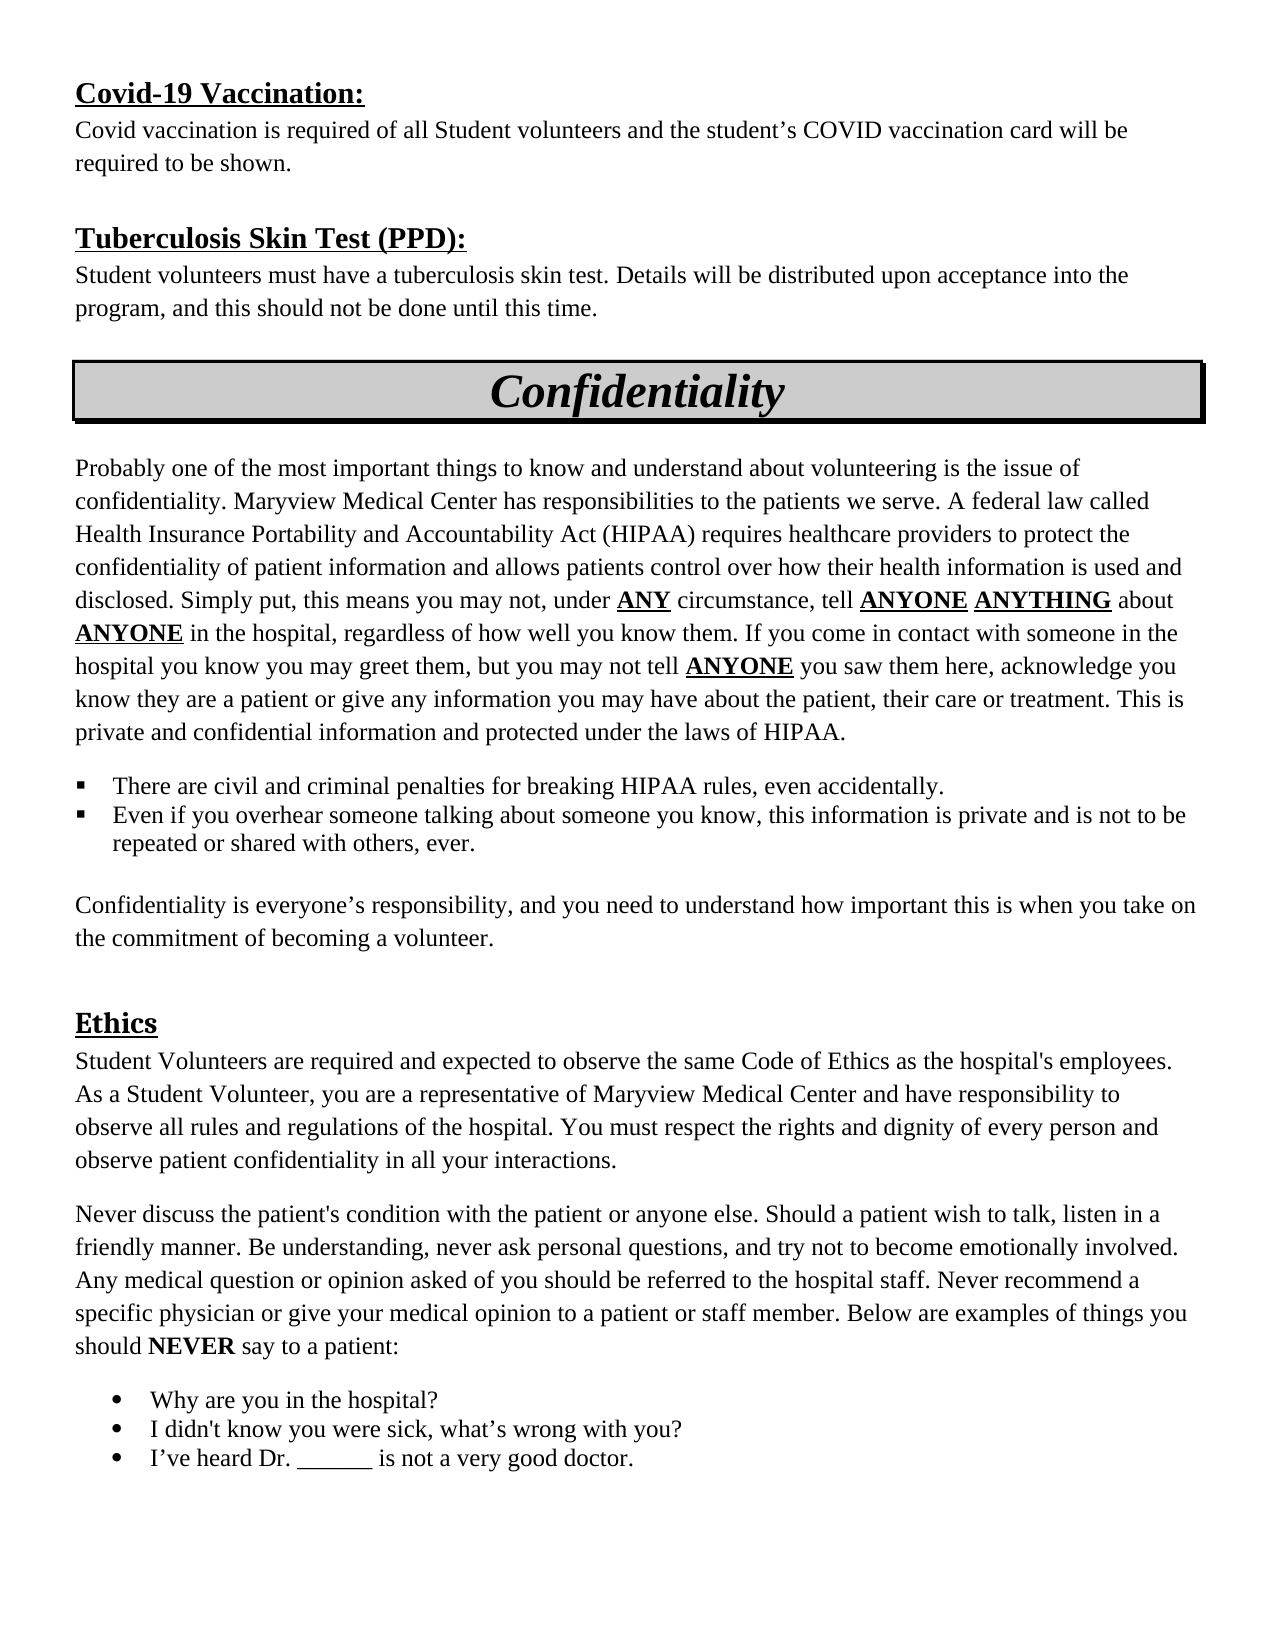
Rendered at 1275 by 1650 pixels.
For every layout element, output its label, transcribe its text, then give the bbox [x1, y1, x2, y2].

text Student Volunteers are required and expected to observe the same Code of Ethics as the hospital's employees. As a Student Volunteer, you are a representative of Maryview Medical Center and have responsibility to observe all rules and regulations of the hospital. You must respect the rights and dignity of every person and observe patient confidentiality in all your interactions. [75, 1046, 1200, 1174]
subtitle Ethics [75, 1006, 1200, 1041]
text Student volunteers must have a tuberculosis skin test. Details will be distributed upon acceptance into the program, and this should not be done until this time. [75, 260, 1200, 322]
text Tuberculosis Skin Test (PPD): [75, 221, 1200, 255]
text Probably one of the most important things to know and understand about volunteering is the issue of confidentiality. Maryview Medical Center has responsibilities to the patients we serve. A federal law called Health Insurance Portability and Accountability Act (HIPAA) requires healthcare providers to protect the confidentiality of patient information and allows patients control over how their health information is used and disclosed. Simply put, this means you may not, under ANY circumstance, tell ANYONE ANYTHING about ANYONE in the hospital, regardless of how well you know them. If you come in contact with someone in the hospital you know you may greet them, but you may not tell ANYONE you saw them here, acknowledge you know they are a patient or give any information you may have about the patient, their care or treatment. This is private and confidential information and protected under the laws of HIPAA. [75, 453, 1200, 746]
list I didn't know you were sick, what’s wrong with you? [112, 1414, 1200, 1443]
list There are civil and criminal penalties for breaking HIPAA rules, even accidentally. [75, 771, 1200, 800]
text Covid-19 Vaccination: [75, 75, 1200, 110]
list Why are you in the hospital? [112, 1385, 1200, 1414]
text Confidentiality [75, 363, 1200, 418]
list I’ve heard Dr. ______ is not a very good doctor. [112, 1443, 1200, 1471]
list Even if you overhear someone talking about someone you know, this information is private and is not to be repeated or shared with others, ever. [75, 800, 1200, 857]
text Covid vaccination is required of all Student volunteers and the student’s COVID vaccination card will be required to be shown. [75, 115, 1200, 177]
text Never discuss the patient's condition with the patient or anyone else. Should a patient wish to talk, listen in a friendly manner. Be understanding, never ask personal questions, and try not to become emotionally involved. Any medical question or opinion asked of you should be referred to the hospital staff. Never recommend a specific physician or give your medical opinion to a patient or staff member. Below are examples of things you should NEVER say to a patient: [75, 1199, 1200, 1360]
text Confidentiality is everyone’s responsibility, and you need to understand how important this is when you take on the commitment of becoming a volunteer. [75, 890, 1200, 952]
